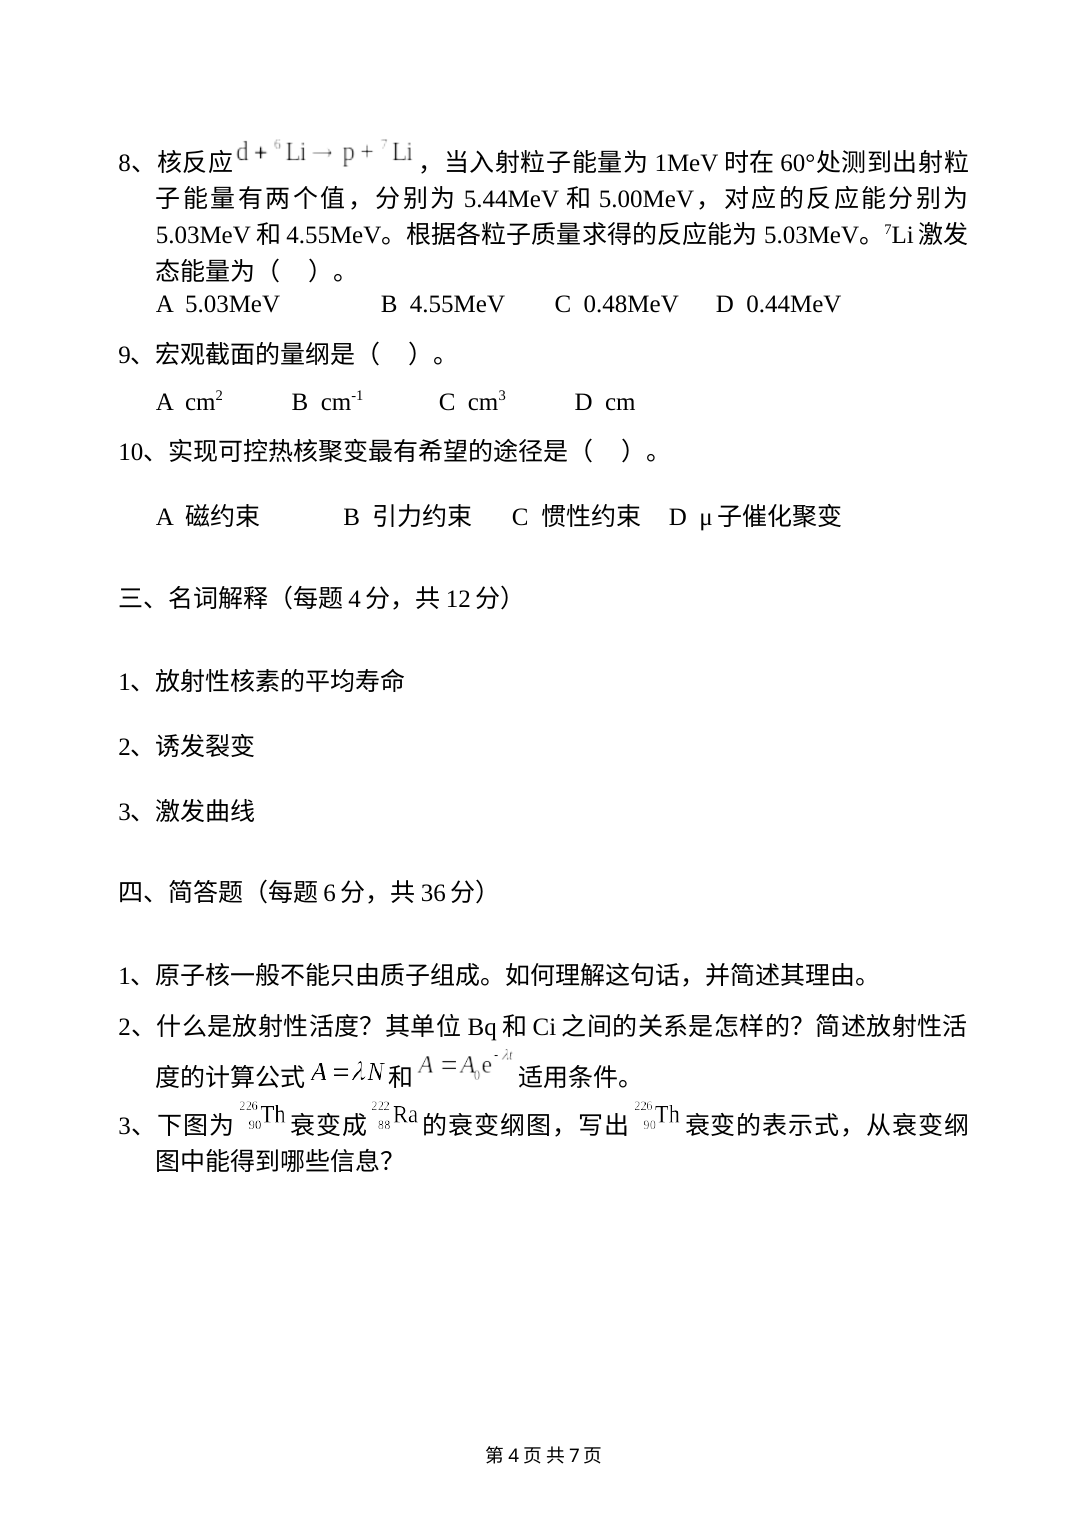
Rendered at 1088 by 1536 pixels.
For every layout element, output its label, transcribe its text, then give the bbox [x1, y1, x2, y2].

text 10、实现可控热核聚变最有希望的途径是（ ）。 [118, 417, 969, 482]
text 2、什么是放射性活度？其单位Bq和Ci之间的关系是怎样的？简述放射性活度的计算公式和适用条件。 [118, 1006, 969, 1093]
text 8、核反应，当入射粒子能量为1MeV时在60°处测到出射粒子能量有两个值，分别为5.44MeV和5.00MeV，对应的反应能分别为5.03MeV和4.55MeV。根据各粒子质量求得的反应能为5.03MeV。7Li激发态能量为（ ）。 [118, 134, 969, 287]
text 三、名词解释（每题4分，共12分） [118, 564, 969, 629]
text 3、下图为衰变成的衰变纲图，写出衰变的表示式，从衰变纲图中能得到哪些信息？ [118, 1093, 969, 1178]
text A cm2 B cm-1 C cm3 D cm [118, 385, 969, 417]
text 1、原子核一般不能只由质子组成。如何理解这句话，并简述其理由。 [118, 941, 969, 1006]
text 3、激发曲线 [118, 777, 969, 842]
text 2、诱发裂变 [118, 712, 969, 777]
text A 磁约束 B 引力约束 C 惯性约束 D μ子催化聚变 [118, 482, 969, 547]
text 9、宏观截面的量纲是（ ）。 [118, 320, 969, 385]
text 四、简答题（每题6分，共36分） [118, 858, 969, 923]
text 1、放射性核素的平均寿命 [118, 647, 969, 712]
text A 5.03MeV B 4.55MeV C 0.48MeV D 0.44MeV [118, 287, 969, 320]
